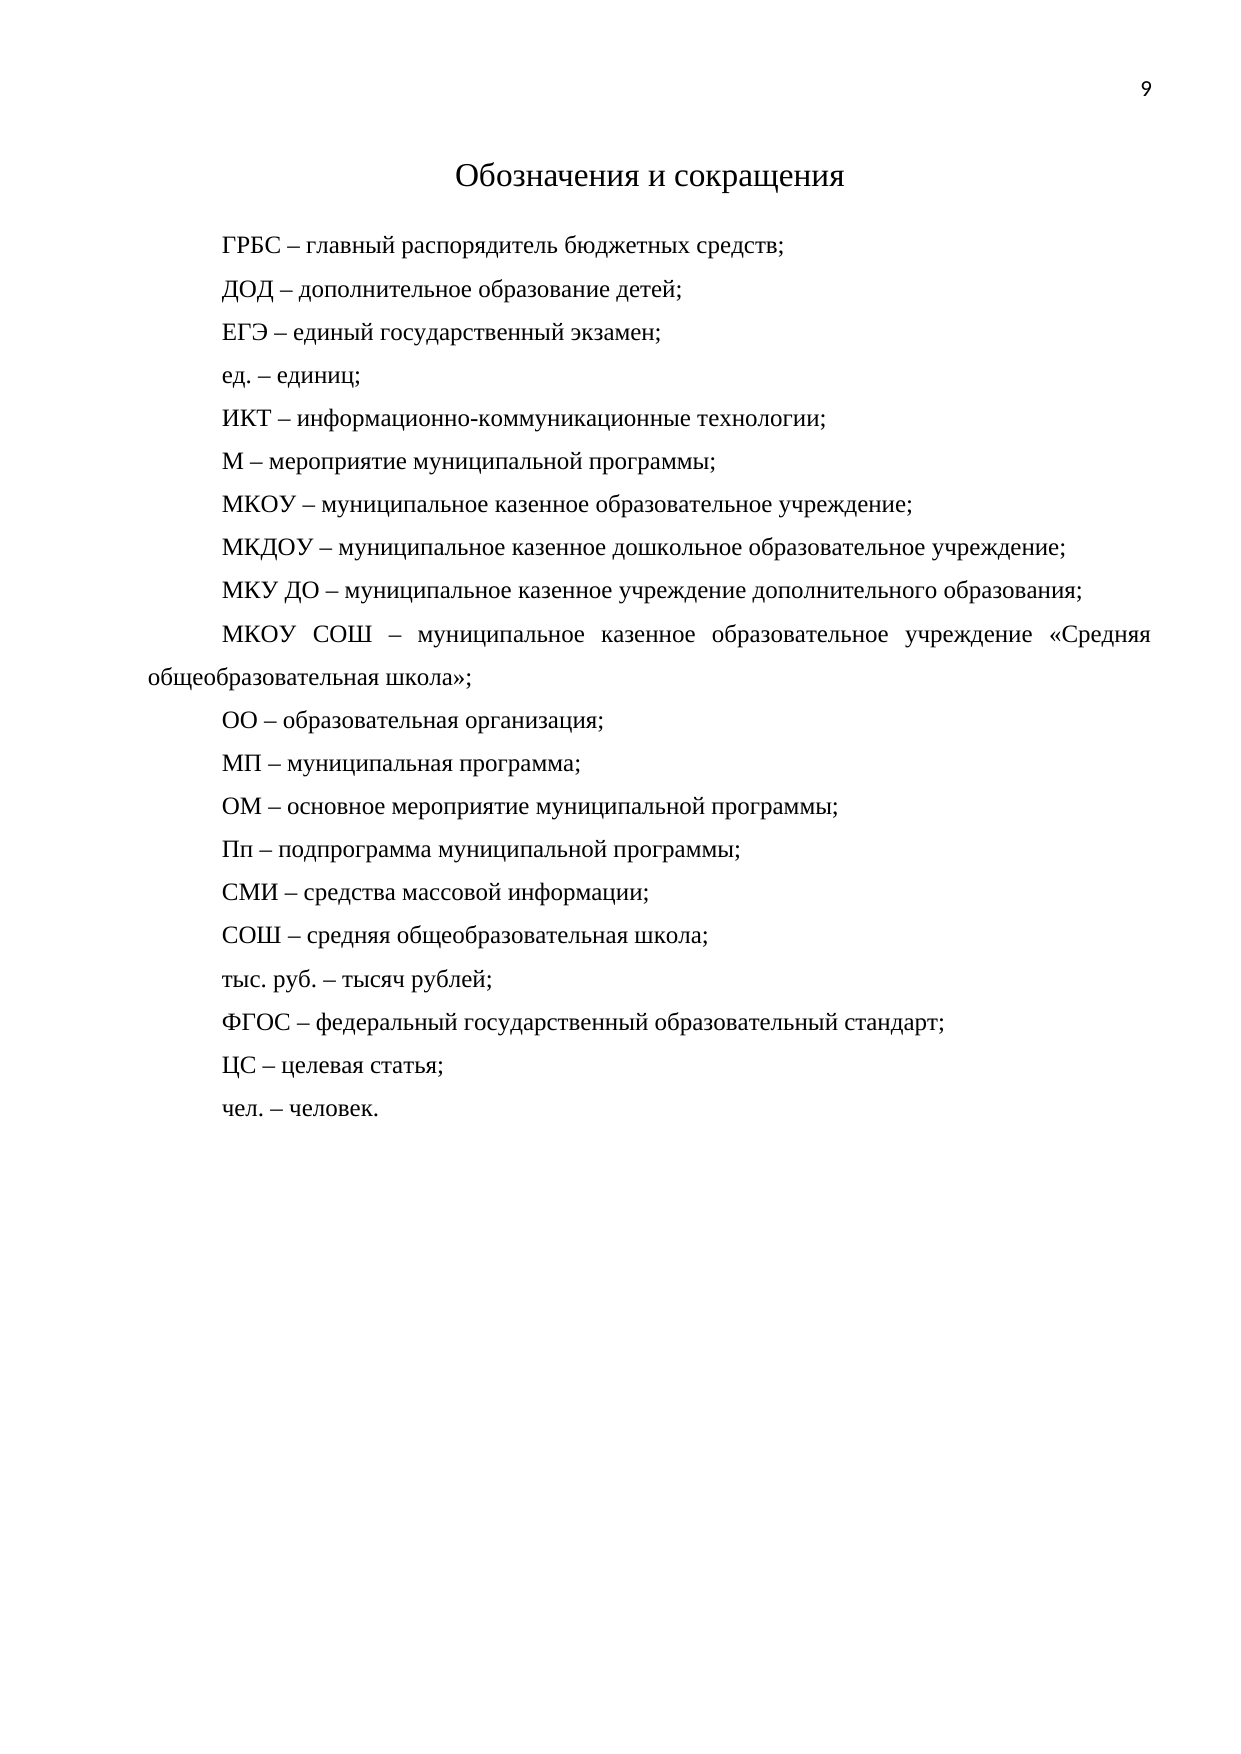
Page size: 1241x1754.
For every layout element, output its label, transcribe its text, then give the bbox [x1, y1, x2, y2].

text МКОУ – муниципальное казенное образовательное учреждение; [148, 489, 1152, 518]
text ИКТ – информационно-коммуникационные технологии; [148, 403, 1152, 432]
text МКОУ СОШ – муниципальное казенное образовательное учреждение «Средняя общеобразовательная школа»; [148, 619, 1152, 691]
text ФГОС – федеральный государственный образовательный стандарт; [148, 1007, 1152, 1036]
text Обозначения и сокращения [148, 155, 1152, 193]
text чел. – человек. [148, 1093, 1152, 1122]
text Пп – подпрограмма муниципальной программы; [148, 834, 1152, 863]
text МП – муниципальная программа; [148, 748, 1152, 777]
text ЦС – целевая статья; [148, 1050, 1152, 1079]
text ОО – образовательная организация; [148, 705, 1152, 734]
text МКДОУ – муниципальное казенное дошкольное образовательное учреждение; [148, 532, 1152, 561]
text М – мероприятие муниципальной программы; [148, 446, 1152, 475]
text ГРБС – главный распорядитель бюджетных средств; [148, 231, 1152, 259]
text СОШ – средняя общеобразовательная школа; [148, 921, 1152, 949]
text ДОД – дополнительное образование детей; [148, 274, 1152, 302]
text МКУ ДО – муниципальное казенное учреждение дополнительного образования; [148, 576, 1152, 604]
text ед. – единиц; [148, 360, 1152, 389]
text тыс. руб. – тысяч рублей; [148, 964, 1152, 992]
text ОМ – основное мероприятие муниципальной программы; [148, 791, 1152, 820]
text СМИ – средства массовой информации; [148, 877, 1152, 906]
text ЕГЭ – единый государственный экзамен; [148, 317, 1152, 346]
